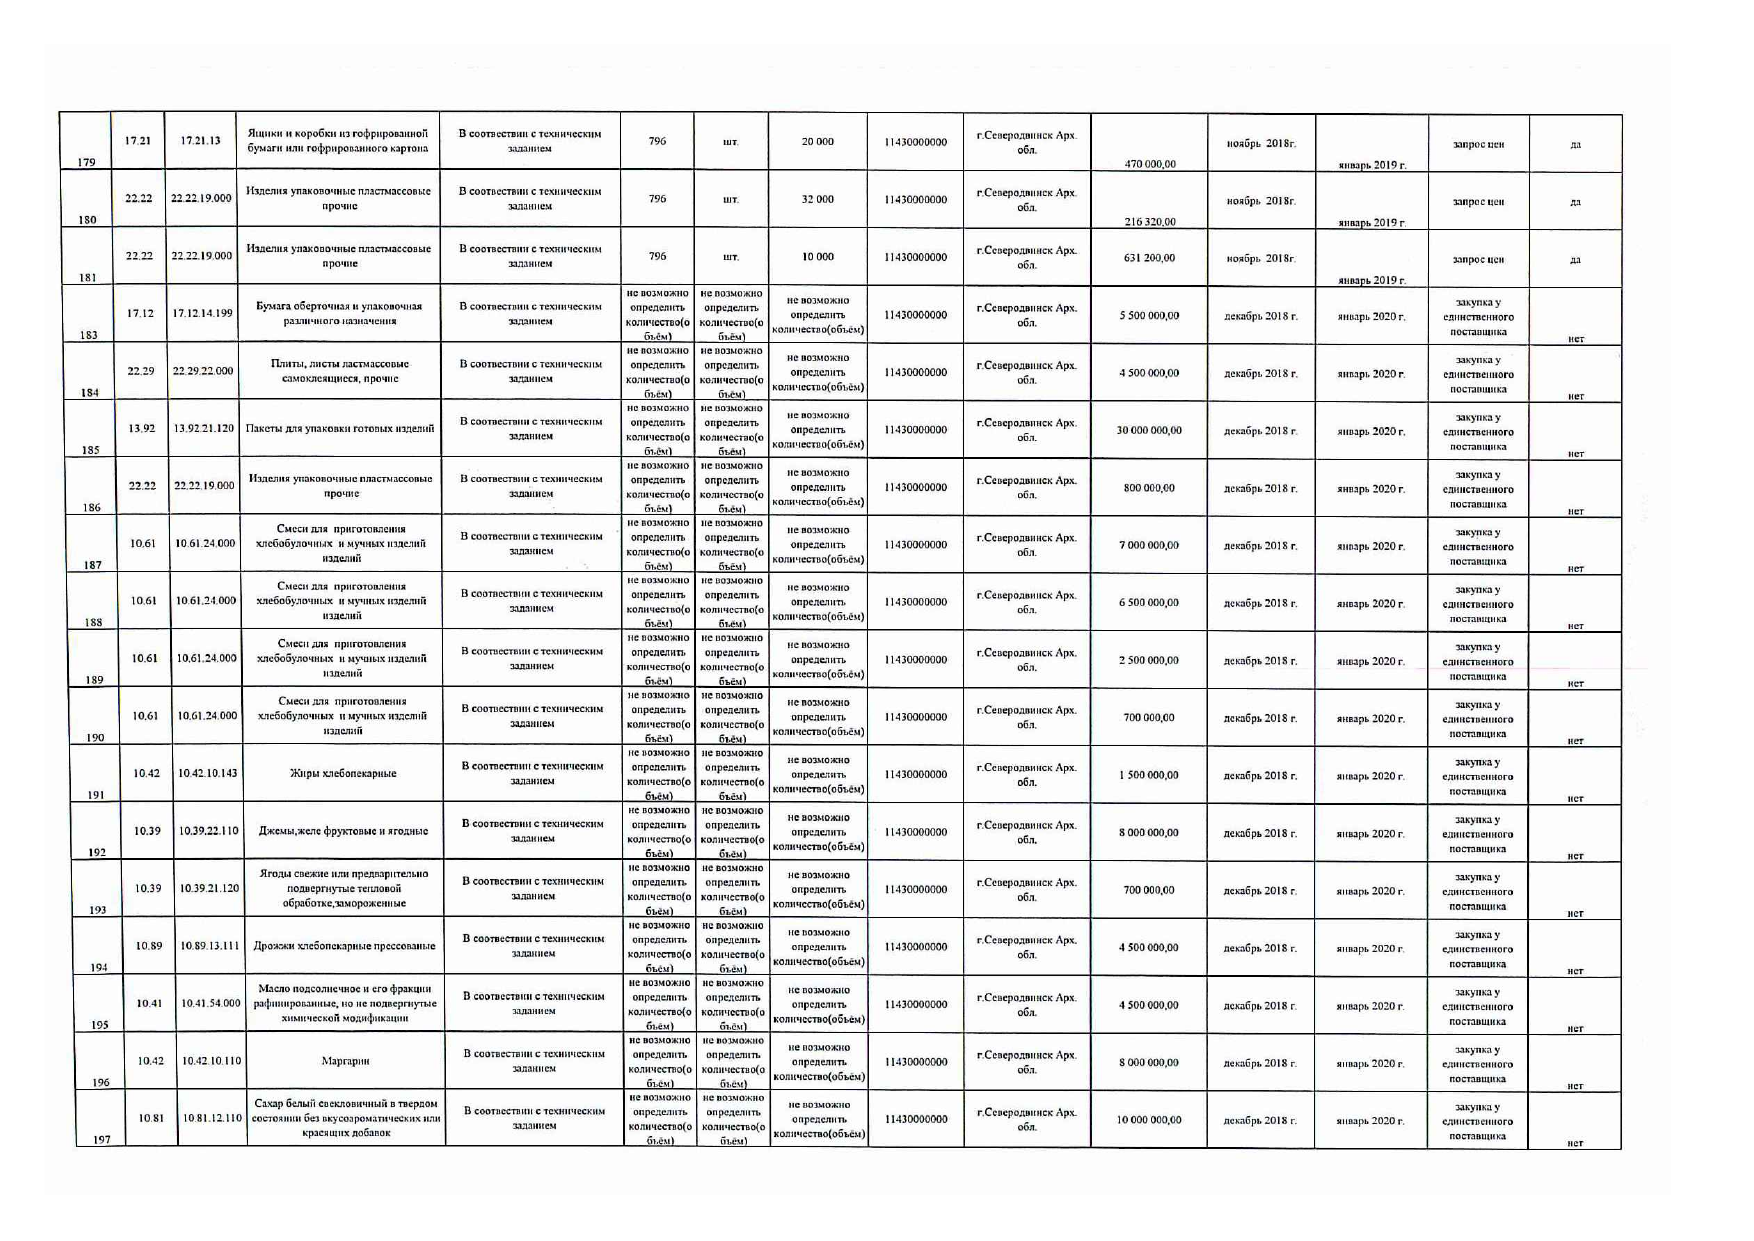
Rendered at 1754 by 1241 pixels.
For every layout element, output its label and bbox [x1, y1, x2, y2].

picture [44, 44, 1671, 1195]
